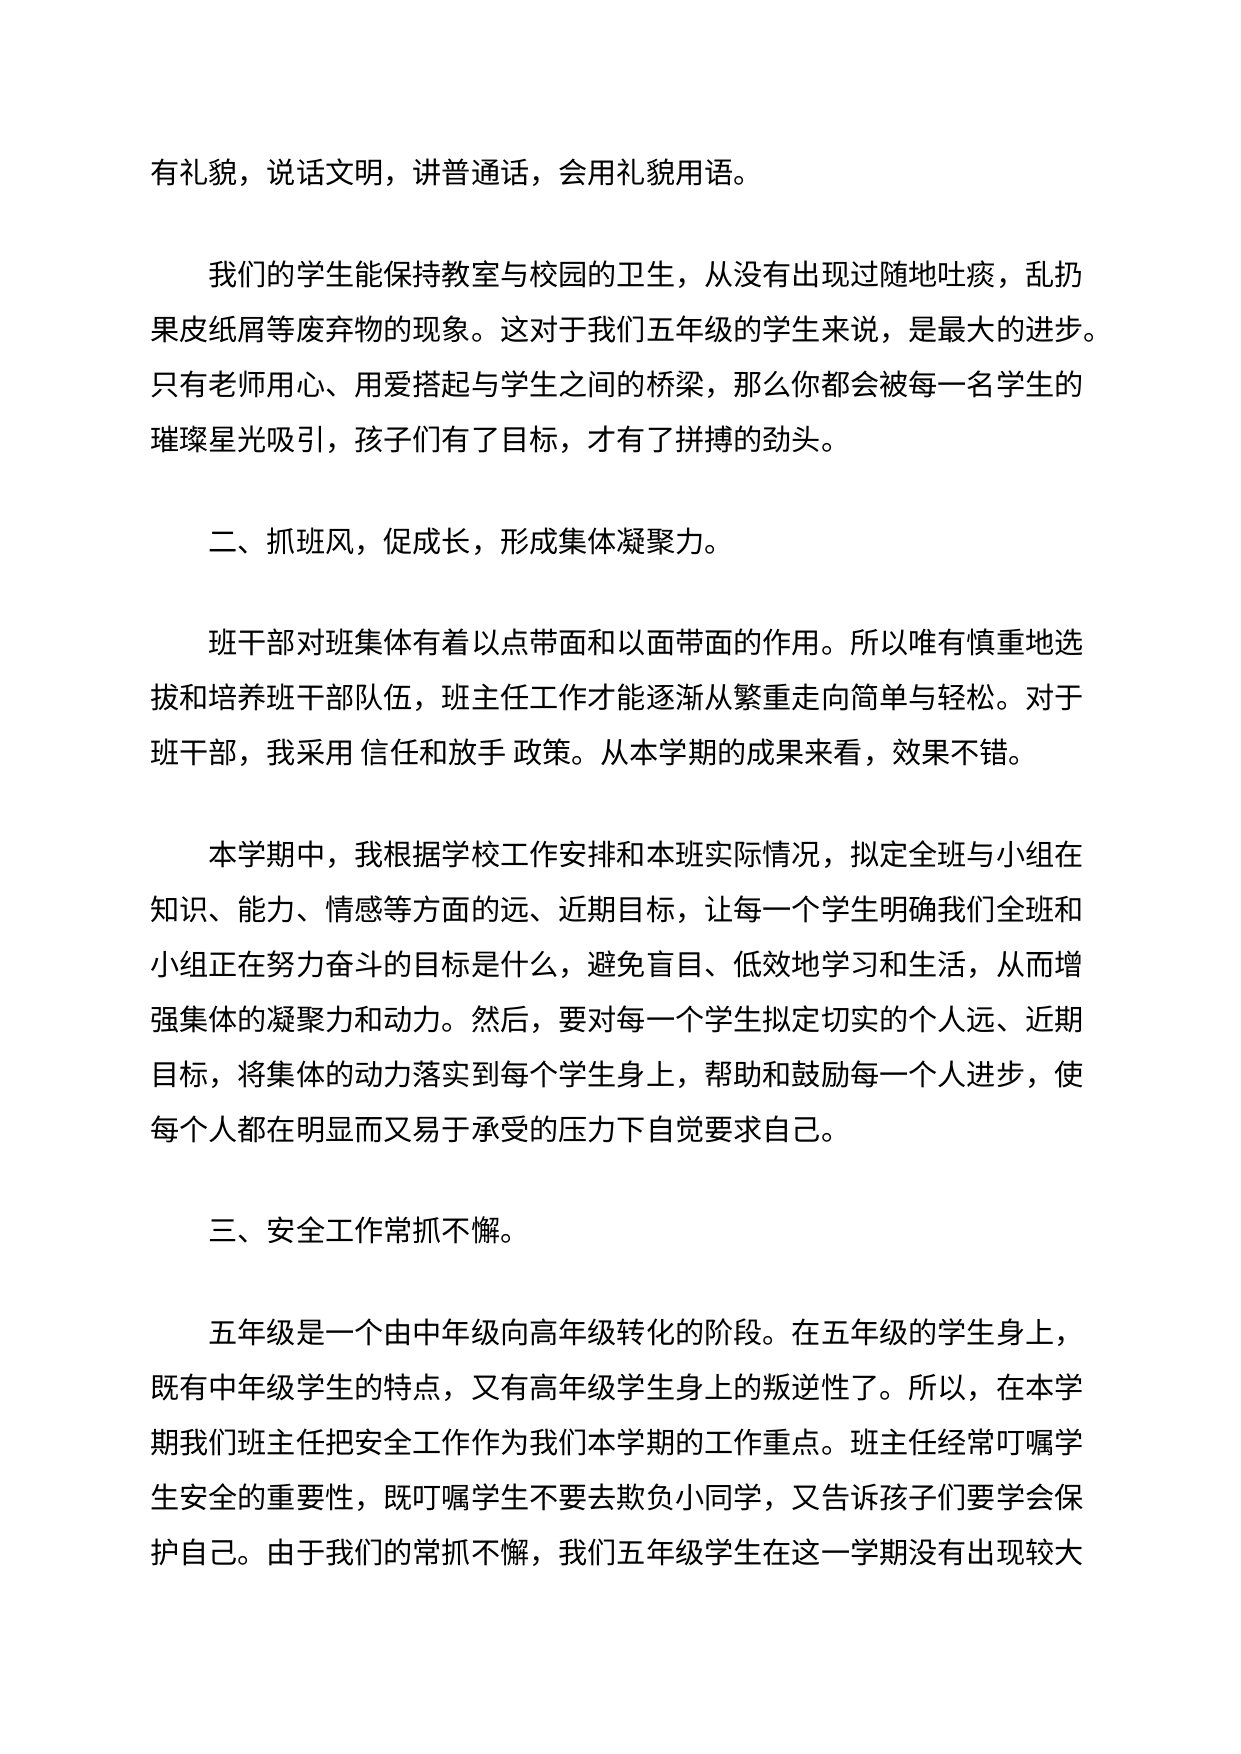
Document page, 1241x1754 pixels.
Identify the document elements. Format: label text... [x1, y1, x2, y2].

text 我们的学生能保持教室与校园的卫生，从没有出现过随地吐痰，乱扔果皮纸屑等废弃物的现象。这对于我们五年级的学生来说，是最大的进步。只有老师用心、用爱搭起与学生之间的桥梁，那么你都会被每一名学生的璀璨星光吸引，孩子们有了目标，才有了拼搏的劲头。 [150, 252, 1090, 459]
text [150, 1309, 1090, 1571]
text 班干部对班集体有着以点带面和以面带面的作用。所以唯有慎重地选拔和培养班干部队伍，班主任工作才能逐渐从繁重走向简单与轻松。对于班干部，我采用 信任和放手 政策。从本学期的成果来看，效果不错。 [150, 620, 1090, 772]
text 三、安全工作常抓不懈。 [150, 1208, 1090, 1250]
text 本学期中，我根据学校工作安排和本班实际情况，拟定全班与小组在知识、能力、情感等方面的远、近期目标，让每一个学生明确我们全班和小组正在努力奋斗的目标是什么，避免盲目、低效地学习和生活，从而增强集体的凝聚力和动力。然后，要对每一个学生拟定切实的个人远、近期目标，将集体的动力落实到每个学生身上，帮助和鼓励每一个人进步，使每个人都在明显而又易于承受的压力下自觉要求自己。 [150, 832, 1090, 1148]
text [150, 150, 1090, 192]
text 二、抓班风，促成长，形成集体凝聚力。 [150, 518, 1090, 561]
